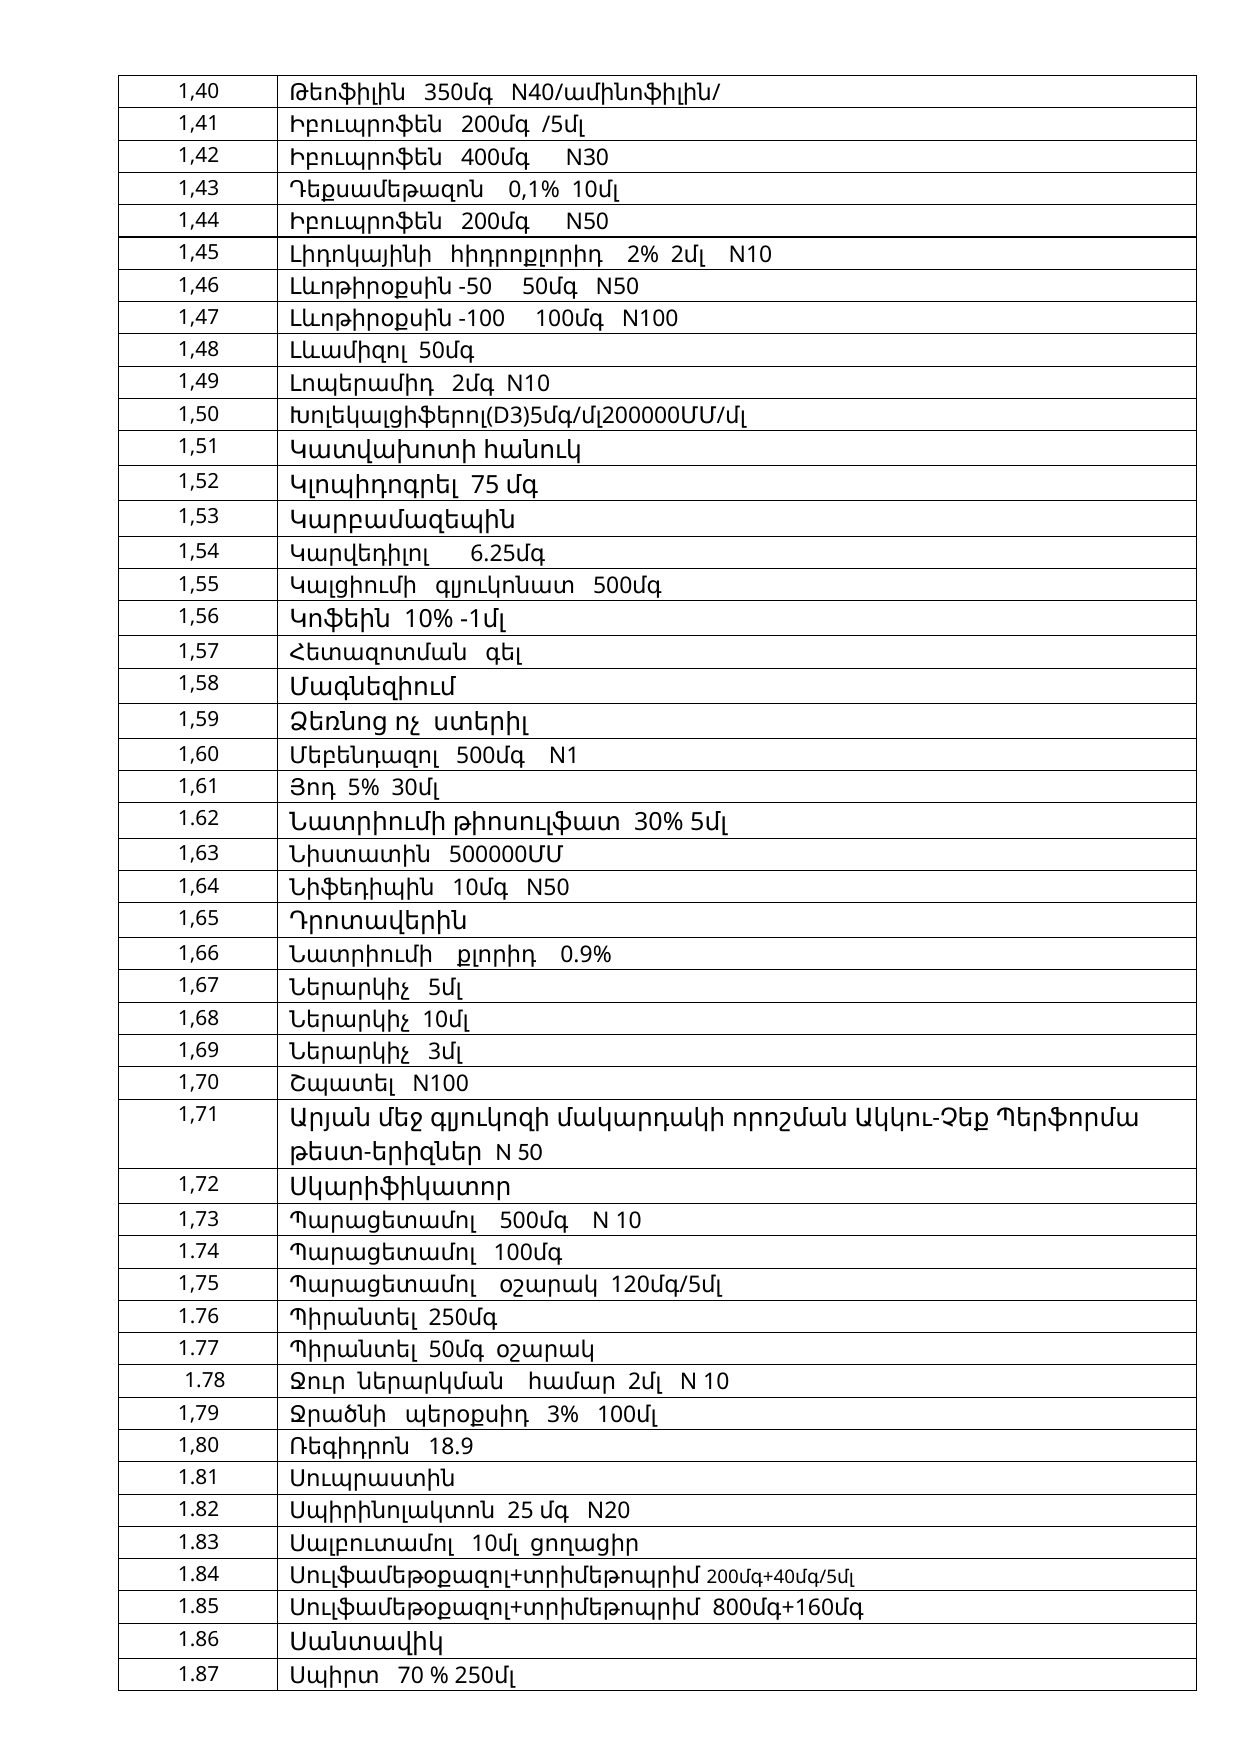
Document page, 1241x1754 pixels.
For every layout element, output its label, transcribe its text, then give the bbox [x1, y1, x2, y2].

table_cell Լևոթիրօքսին -50 50մգ N50 [278, 270, 1196, 301]
table_cell Իբուպրոֆեն 200մգ N50 [278, 205, 1196, 236]
table_cell 1,49 [119, 367, 277, 398]
table_cell 1.85 [119, 1591, 277, 1623]
table_cell Հետազոտման գել [278, 636, 1196, 667]
table_cell Մեբենդազոլ 500մգ N1 [278, 739, 1196, 770]
table_cell 1,71 [119, 1100, 277, 1168]
table_cell 1,40 [119, 76, 277, 107]
table_cell Լևոթիրօքսին -100 100մգ N100 [278, 302, 1196, 333]
table_cell Պարացետամոլ օշարակ 120մգ/5մլ [278, 1269, 1196, 1300]
table_cell 1,72 [119, 1169, 277, 1203]
table_cell 1,46 [119, 270, 277, 301]
table_cell 1,56 [119, 601, 277, 635]
table_cell Իբուպրոֆեն 200մգ /5մլ [278, 108, 1196, 139]
table_cell 1,66 [119, 938, 277, 969]
table_cell Նիֆեդիպին 10մգ N50 [278, 871, 1196, 902]
table_cell Սանտավիկ [278, 1624, 1196, 1658]
table_cell Թեոֆիլին 350մգ N40/ամինոֆիլին/ [278, 76, 1196, 107]
table_cell Ջրածնի պերօքսիդ 3% 100մլ [278, 1398, 1196, 1429]
table_cell 1,80 [119, 1430, 277, 1461]
table_cell Կատվախոտի հանուկ [278, 431, 1196, 465]
table_cell 1,53 [119, 501, 277, 536]
table_cell 1,59 [119, 704, 277, 738]
table_cell 1,58 [119, 669, 277, 703]
table_cell 1,61 [119, 771, 277, 802]
table_cell 1.76 [119, 1301, 277, 1332]
table_cell 1,51 [119, 431, 277, 465]
table_cell Սպիրինոլակտոն 25 մգ N20 [278, 1495, 1196, 1526]
table_cell 1,43 [119, 173, 277, 204]
table_cell 1,75 [119, 1269, 277, 1300]
table_cell Դեքսամեթազոն 0,1% 10մլ [278, 173, 1196, 204]
table_cell 1.83 [119, 1527, 277, 1558]
table_cell 1,48 [119, 334, 277, 366]
table_cell 1,57 [119, 636, 277, 667]
table_cell Խոլեկալցիֆերոլ(D3)5մգ/մլ200000ՄՄ/մլ [278, 399, 1196, 430]
table_cell Նիստատին 500000ՄՄ [278, 839, 1196, 870]
table_cell Իբուպրոֆեն 400մգ N30 [278, 141, 1196, 172]
table_cell 1.74 [119, 1236, 277, 1267]
table_cell Ռեգիդրոն 18.9 [278, 1430, 1196, 1461]
table_cell Սպիրտ 70 % 250մլ [278, 1659, 1196, 1690]
table_cell 1,63 [119, 839, 277, 870]
table_cell Ձեռնոց ոչ ստերիլ [278, 704, 1196, 738]
table_cell Կլոպիդոգրել 75 մգ [278, 466, 1196, 500]
table_cell 1.87 [119, 1659, 277, 1690]
table_cell Շպատել N100 [278, 1067, 1196, 1098]
table_cell 1,79 [119, 1398, 277, 1429]
table_cell 1.81 [119, 1462, 277, 1493]
table_cell 1.78 [119, 1365, 277, 1397]
table_cell 1,44 [119, 205, 277, 236]
table_cell 1,50 [119, 399, 277, 430]
table_cell 1,67 [119, 970, 277, 1002]
table_cell 1,73 [119, 1204, 277, 1235]
table_cell Ներարկիչ 3մլ [278, 1035, 1196, 1066]
table_cell 1.84 [119, 1559, 277, 1590]
table_cell 1,55 [119, 569, 277, 600]
table_cell 1.77 [119, 1333, 277, 1364]
table_cell Նատրիումի քլորիդ 0.9% [278, 938, 1196, 969]
table_cell Սալբուտամոլ 10մլ ցողացիր [278, 1527, 1196, 1558]
table_cell 1.86 [119, 1624, 277, 1658]
table_cell Ներարկիչ 5մլ [278, 970, 1196, 1002]
table_cell Կոֆեին 10% -1մլ [278, 601, 1196, 635]
table_cell Պիրանտել 50մգ օշարակ [278, 1333, 1196, 1364]
table_cell Մագնեզիում [278, 669, 1196, 703]
table_cell 1,68 [119, 1003, 277, 1034]
table_cell Դրոտավերին [278, 903, 1196, 937]
table_cell Կալցիումի գլյուկոնատ 500մգ [278, 569, 1196, 600]
table_cell Կարբամազեպին [278, 501, 1196, 536]
table_cell 1,52 [119, 466, 277, 500]
table_cell 1,69 [119, 1035, 277, 1066]
table_cell 1,42 [119, 141, 277, 172]
table_cell Ներարկիչ 10մլ [278, 1003, 1196, 1034]
table_cell Նատրիումի թիոսուլֆատ 30% 5մլ [278, 803, 1196, 837]
table_cell 1,41 [119, 108, 277, 139]
table_cell Պարացետամոլ 500մգ N 10 [278, 1204, 1196, 1235]
table_cell Ջուր ներարկման համար 2մլ N 10 [278, 1365, 1196, 1397]
table_cell 1,70 [119, 1067, 277, 1098]
table_cell 1.82 [119, 1495, 277, 1526]
table_cell Սուլֆամեթօքազոլ+տրիմեթոպրիմ 800մգ+160մգ [278, 1591, 1196, 1623]
table_cell 1,47 [119, 302, 277, 333]
table_cell 1,45 [119, 238, 277, 269]
table_cell 1,54 [119, 537, 277, 568]
table_cell Սկարիֆիկատոր [278, 1169, 1196, 1203]
table_cell Սուլֆամեթօքազոլ+տրիմեթոպրիմ 200մգ+40մգ/5մլ [278, 1559, 1196, 1590]
table_cell Պիրանտել 250մգ [278, 1301, 1196, 1332]
table_cell 1,65 [119, 903, 277, 937]
table_cell 1,60 [119, 739, 277, 770]
table_cell Արյան մեջ գլյուկոզի մակարդակի որոշման Ակկու-Չեք Պերֆորմա թեստ-երիզներ N 50 [278, 1100, 1196, 1168]
table_cell Սուպրաստին [278, 1462, 1196, 1493]
table_cell Կարվեդիլոլ 6.25մգ [278, 537, 1196, 568]
table_cell Պարացետամոլ 100մգ [278, 1236, 1196, 1267]
table_cell 1,64 [119, 871, 277, 902]
table_cell Լևամիզոլ 50մգ [278, 334, 1196, 366]
table_cell 1.62 [119, 803, 277, 837]
table_cell Լիդոկայինի հիդրոքլորիդ 2% 2մլ N10 [278, 238, 1196, 269]
table_cell Յոդ 5% 30մլ [278, 771, 1196, 802]
table_cell Լոպերամիդ 2մգ N10 [278, 367, 1196, 398]
